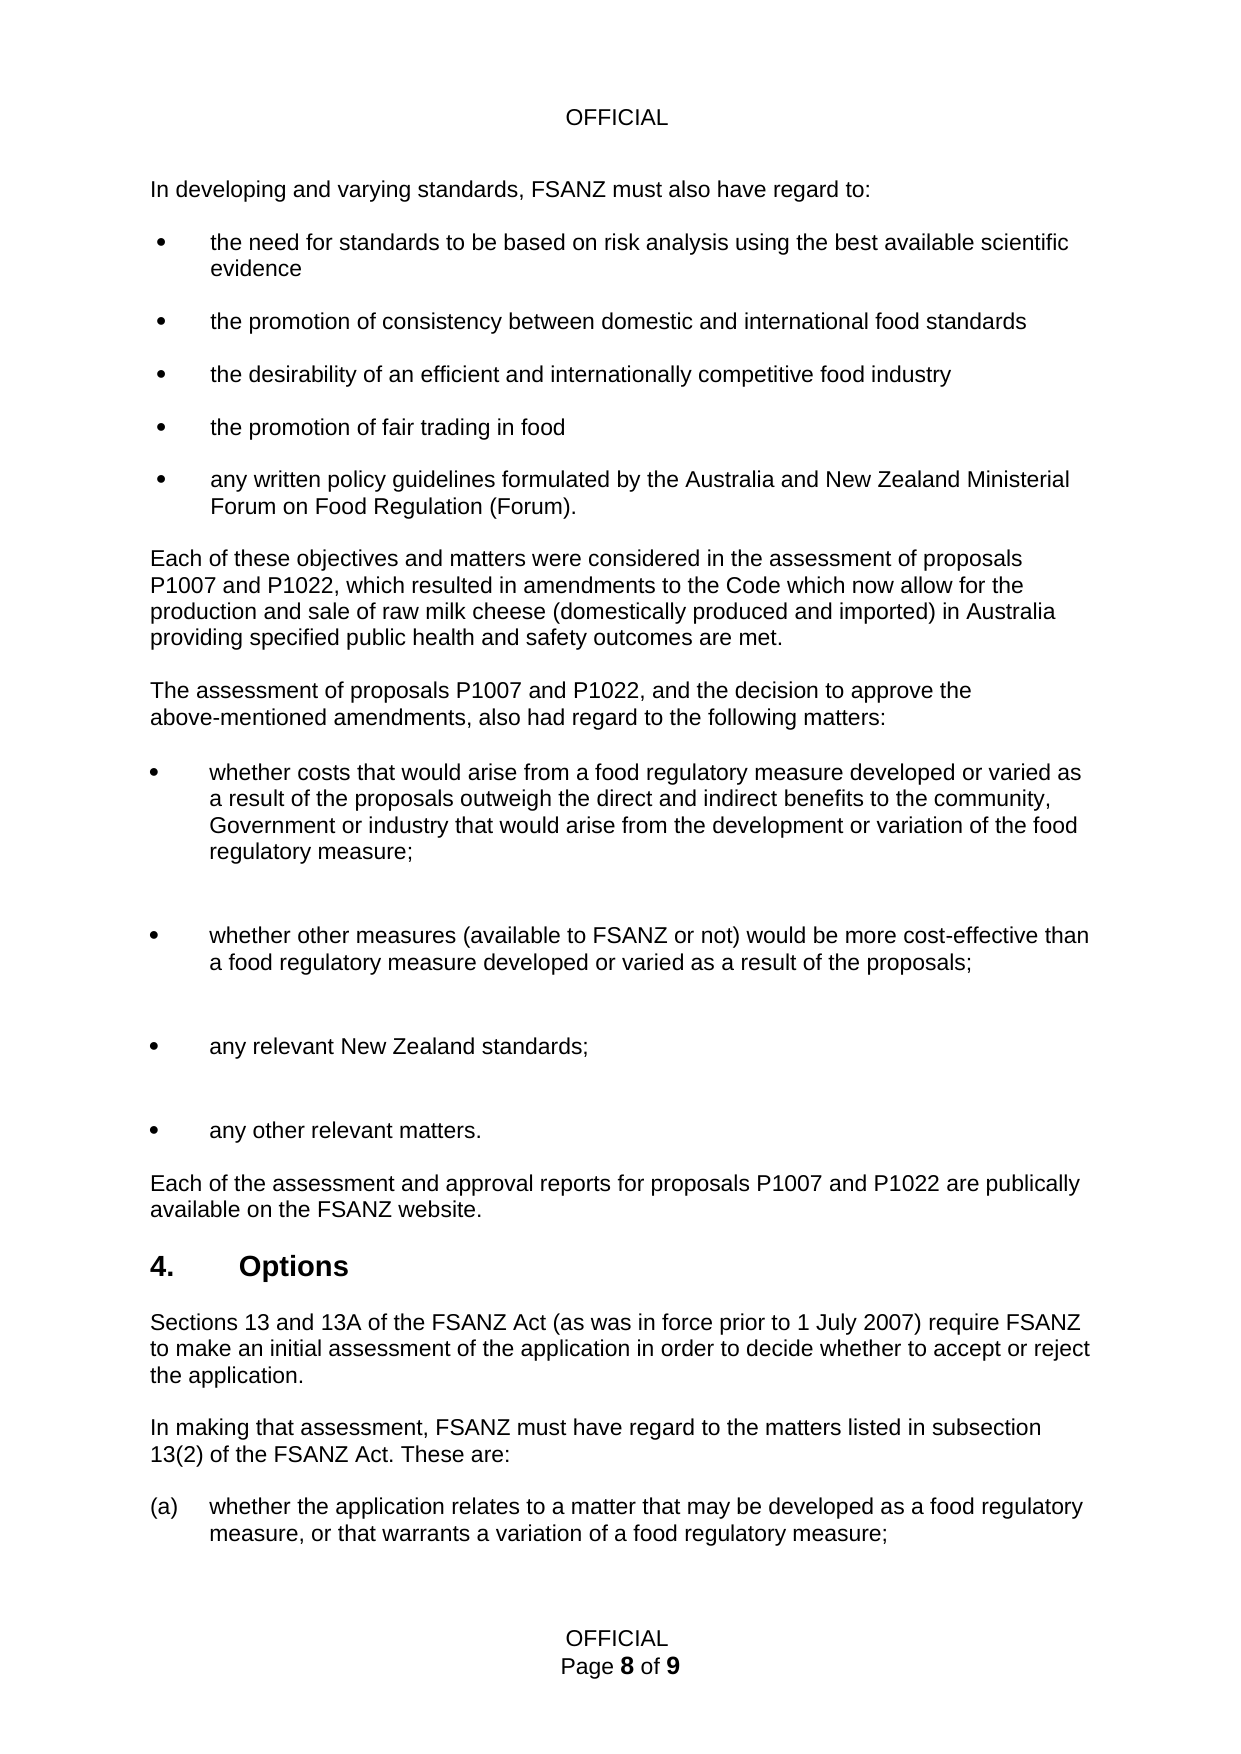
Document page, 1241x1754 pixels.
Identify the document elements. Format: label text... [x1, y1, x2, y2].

list whether costs that would arise from a food regulatory measure developed or varied as a result of the proposals outweigh the direct and indirect benefits to the community, Government or industry that would arise from the development or variation of the food regulatory measure; [150, 759, 1090, 893]
list any other relevant matters. [150, 1117, 1090, 1170]
text The assessment of proposals P1007 and P1022, and the decision to approve the above-mentioned amendments, also had regard to the following matters: [150, 677, 1090, 730]
text the promotion of fair trading in food [157, 413, 1090, 440]
text In developing and varying standards, FSANZ must also have regard to: [150, 176, 1090, 203]
text Each of the assessment and approval reports for proposals P1007 and P1022 are publically available on the FSANZ website. [150, 1170, 1090, 1223]
text the desirability of an efficient and internationally competitive food industry [157, 361, 1090, 387]
subtitle 4. Options [150, 1249, 1090, 1282]
text (a) whether the application relates to a matter that may be developed as a food regulatory measure, or that warrants a variation of a food regulatory measure; [150, 1493, 1090, 1546]
text the need for standards to be based on risk analysis using the best available scientific evidence [157, 229, 1090, 282]
text the promotion of consistency between domestic and international food standards [157, 308, 1090, 334]
list whether other measures (available to FSANZ or not) would be more cost-effective than a food regulatory measure developed or varied as a result of the proposals; [150, 922, 1090, 1004]
list any relevant New Zealand standards; [150, 1033, 1090, 1088]
text any written policy guidelines formulated by the Australia and New Zealand Ministerial Forum on Food Regulation (Forum). [157, 466, 1090, 519]
text Sections 13 and 13A of the FSANZ Act (as was in force prior to 1 July 2007) require FSANZ to make an initial assessment of the application in order to decide whether to accept or reject the application. [150, 1309, 1090, 1388]
text Each of these objectives and matters were considered in the assessment of proposals P1007 and P1022, which resulted in amendments to the Code which now allow for the production and sale of raw milk cheese (domestically produced and imported) in Australia providing specified public health and safety outcomes are met. [150, 545, 1090, 651]
text In making that assessment, FSANZ must have regard to the matters listed in subsection 13(2) of the FSANZ Act. These are: [150, 1414, 1090, 1467]
